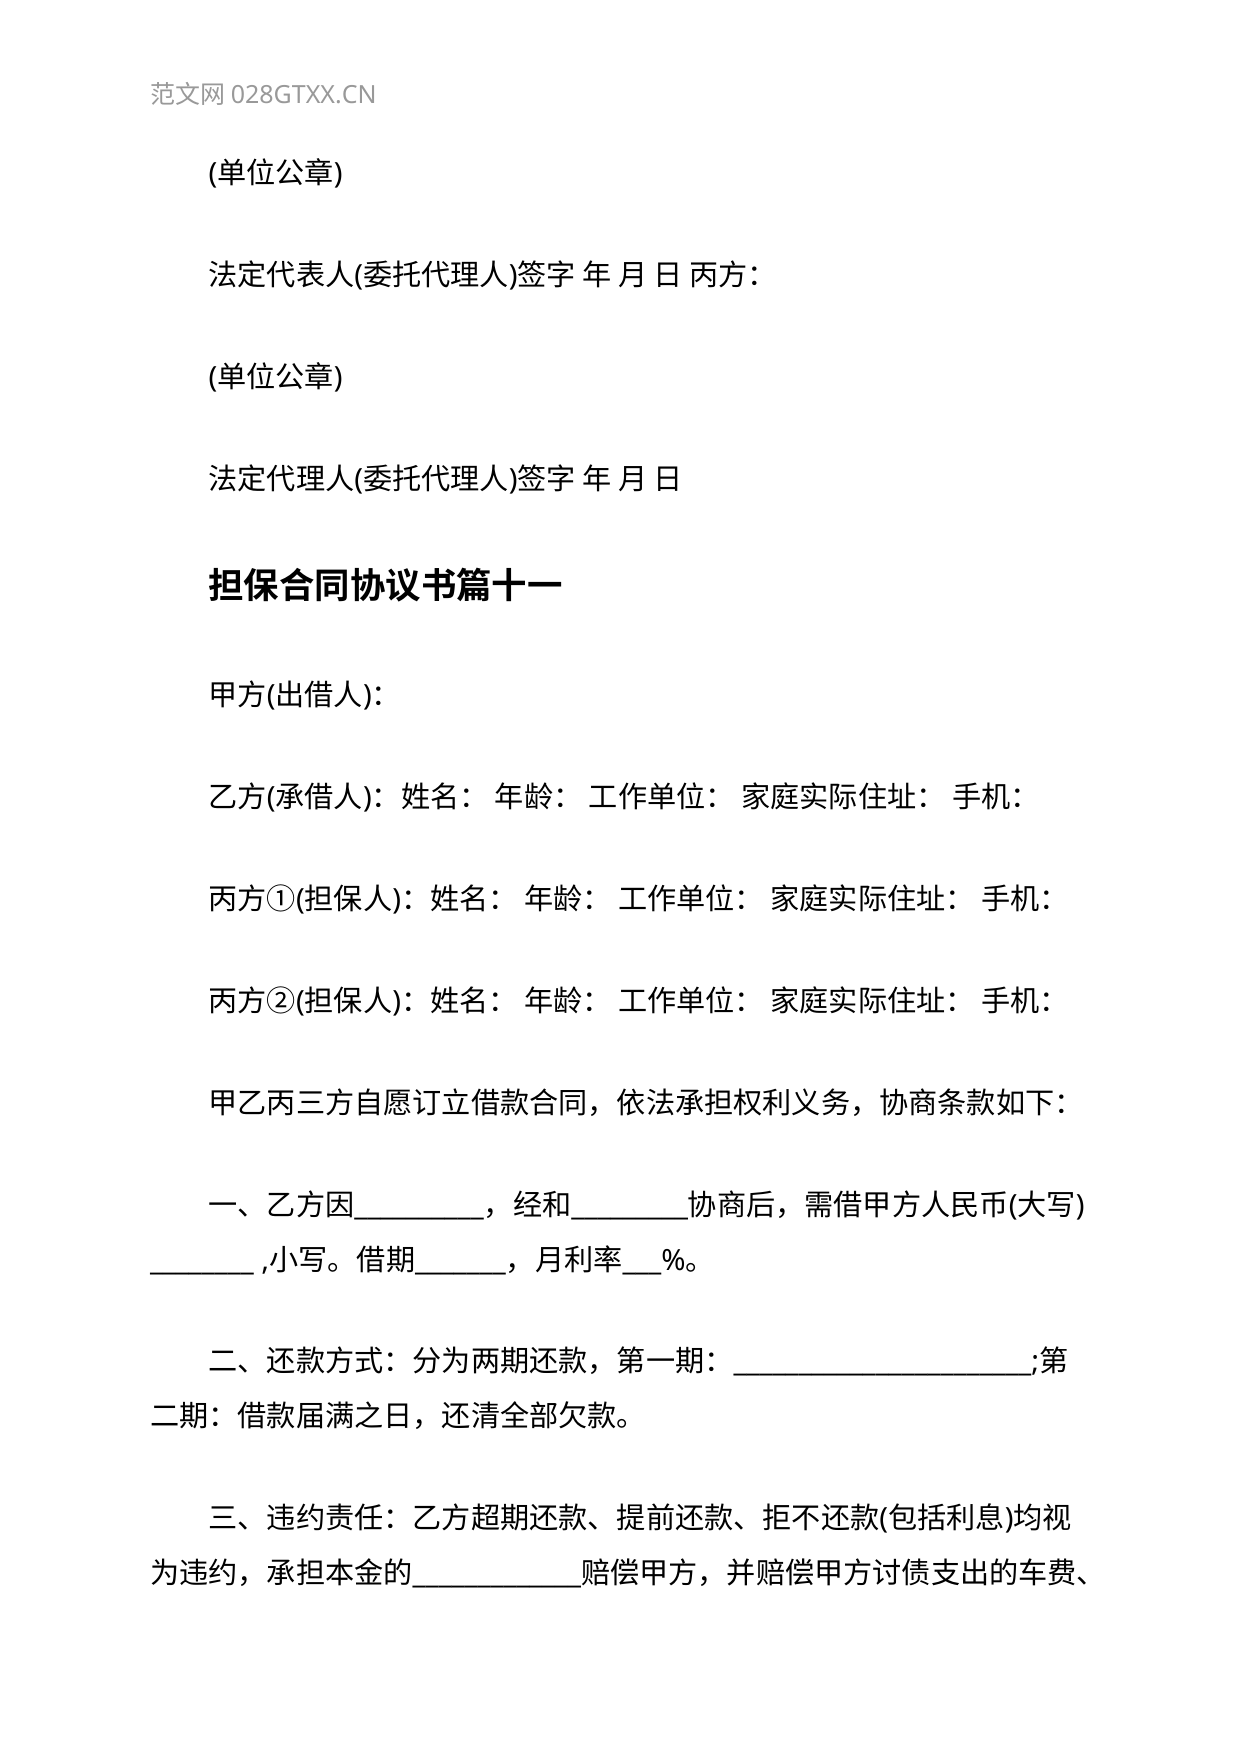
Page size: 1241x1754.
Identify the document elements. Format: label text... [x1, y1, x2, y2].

text 一、乙方因__________，经和_________协商后，需借甲方人民币(大写)________ ,小写。借期_______，月利率___%。 [150, 1181, 1090, 1278]
text 甲乙丙三方自愿订立借款合同，依法承担权利义务，协商条款如下： [150, 1079, 1090, 1122]
text (单位公章) [150, 354, 1090, 396]
text 丙方①(担保人)：姓名： 年龄： 工作单位： 家庭实际住址： 手机： [150, 875, 1090, 918]
text 乙方(承借人)：姓名： 年龄： 工作单位： 家庭实际住址： 手机： [150, 773, 1090, 816]
text 法定代理人(委托代理人)签字 年 月 日 [150, 456, 1090, 498]
text 二、还款方式：分为两期还款，第一期：_______________________;第二期：借款届满之日，还清全部欠款。 [150, 1338, 1090, 1435]
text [150, 1495, 1090, 1592]
text (单位公章) [150, 150, 1090, 192]
text 甲方(出借人)： [150, 671, 1090, 714]
text 担保合同协议书篇十一 [150, 558, 1090, 609]
text 法定代表人(委托代理人)签字 年 月 日 丙方： [150, 252, 1090, 294]
text 丙方②(担保人)：姓名： 年龄： 工作单位： 家庭实际住址： 手机： [150, 977, 1090, 1020]
